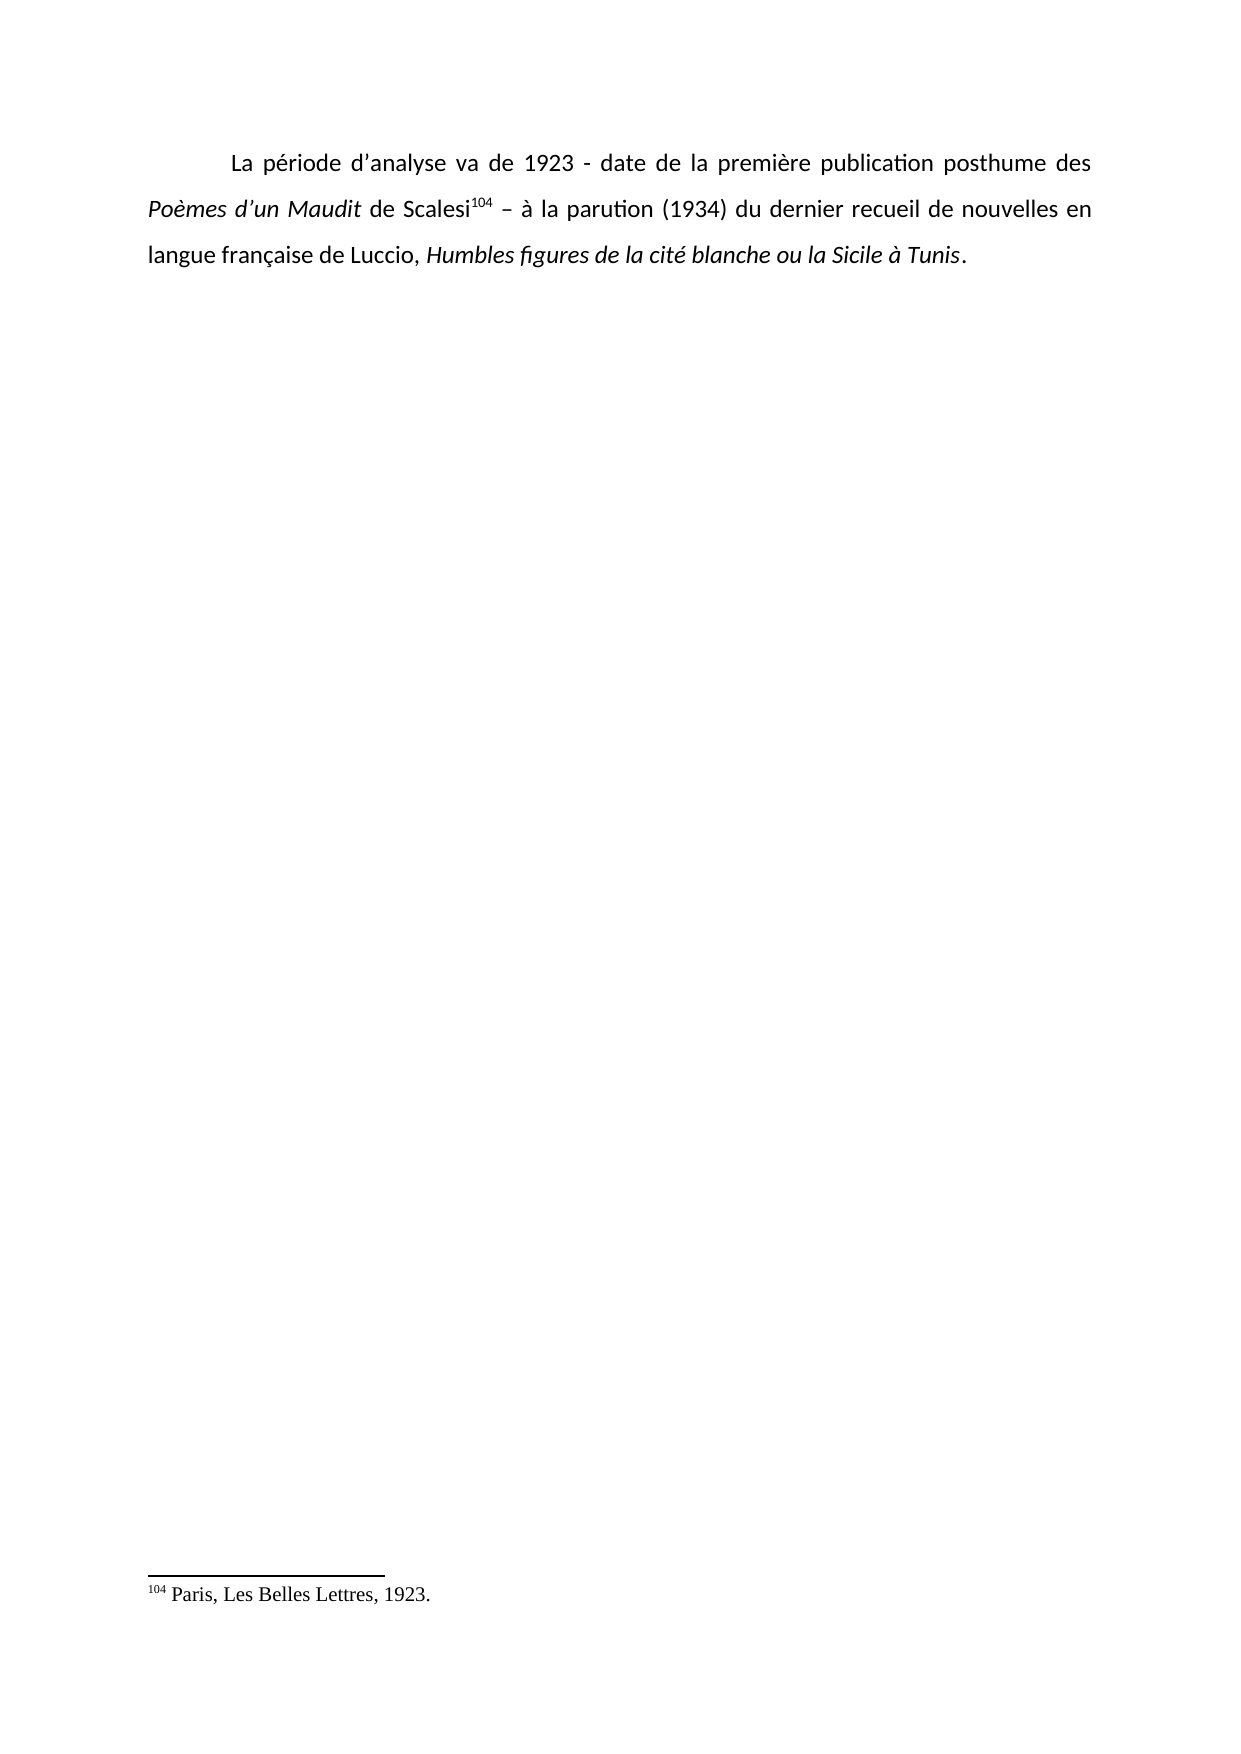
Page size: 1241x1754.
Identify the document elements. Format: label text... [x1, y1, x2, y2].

text La période d’analyse va de 1923 - date de la première publication posthume des Poèmes d’un Maudit de Scalesi – à la parution (1934) du dernier recueil de nouvelles en langue française de Luccio, Humbles figures de la cité blanche ou la Sicile à Tunis. [148, 148, 1093, 269]
